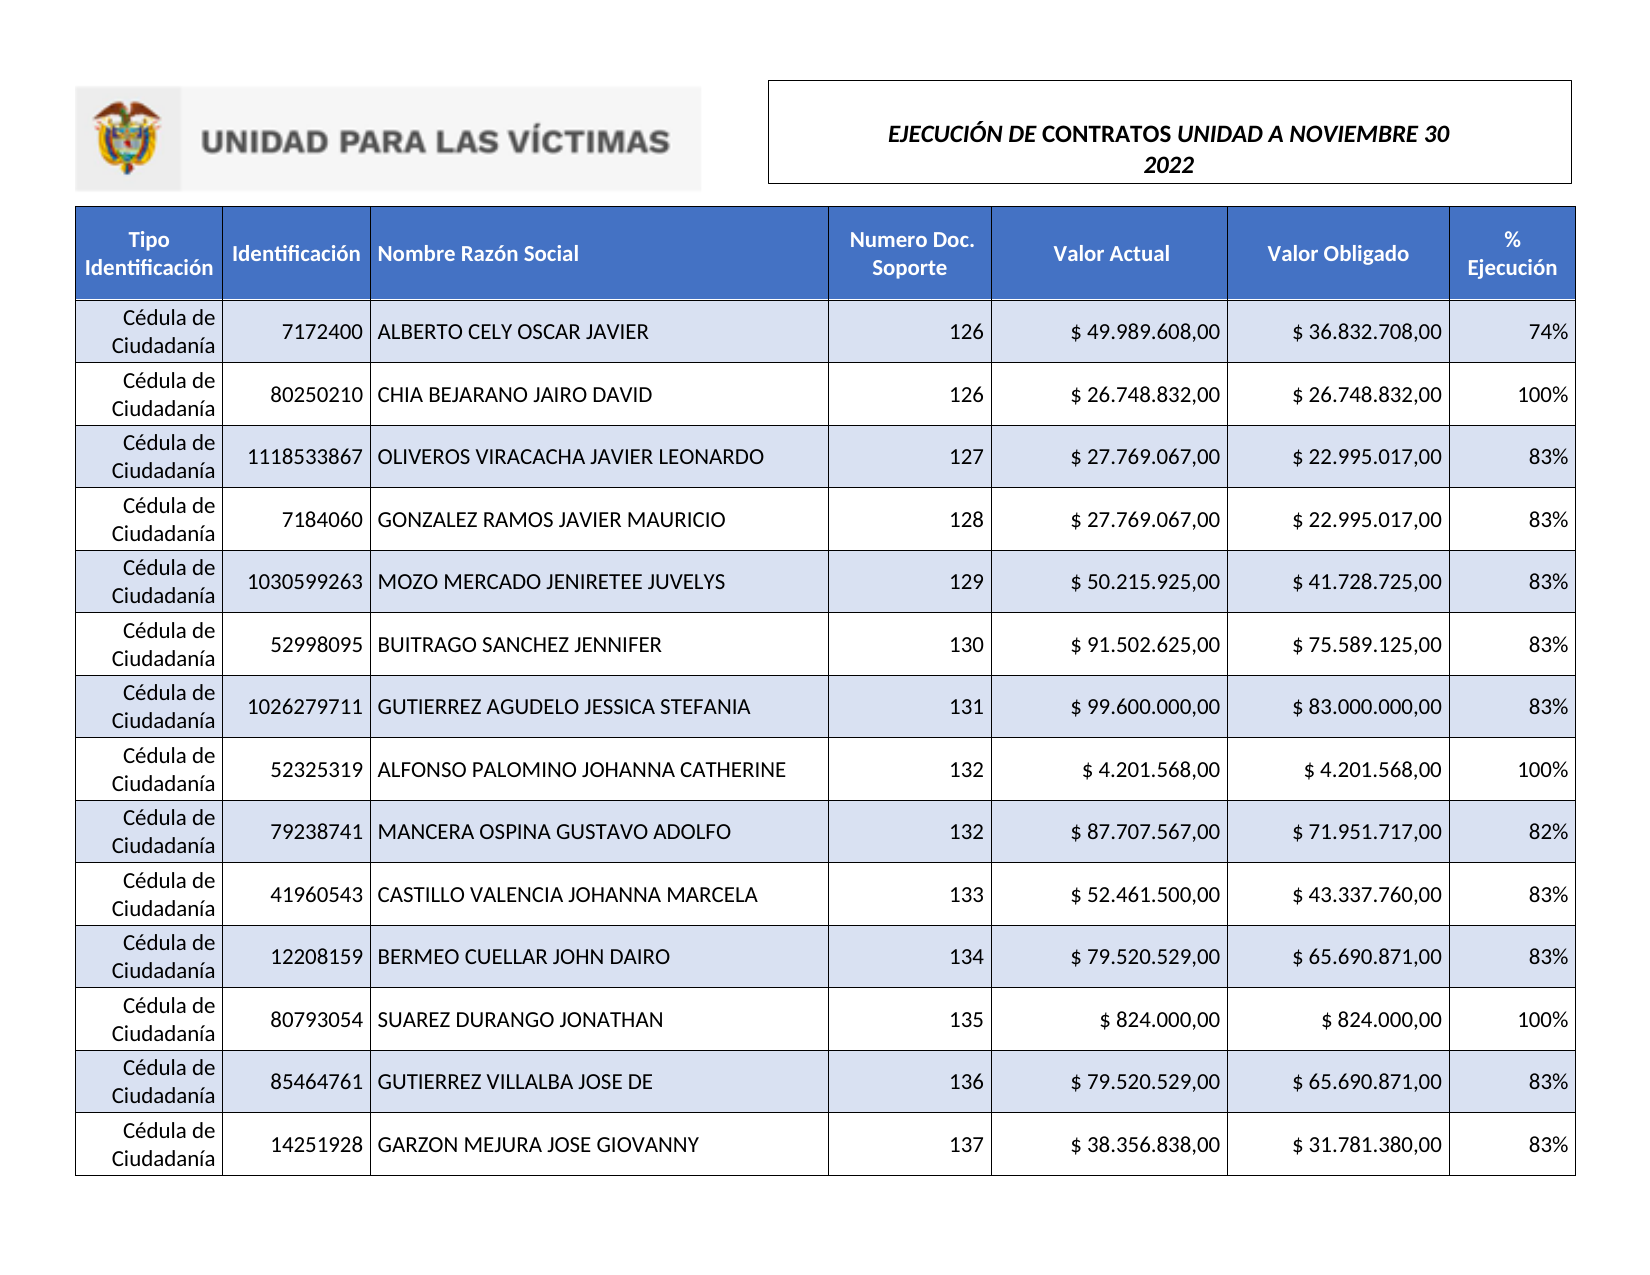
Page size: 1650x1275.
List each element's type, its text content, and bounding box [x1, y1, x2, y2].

table_cell $ 52.461.500,00 [992, 863, 1227, 924]
table_cell $ 4.201.568,00 [1228, 738, 1449, 799]
table_cell MANCERA OSPINA GUSTAVO ADOLFO [371, 801, 828, 862]
table_cell 14251928 [223, 1113, 370, 1174]
table_cell 7172400 [223, 301, 370, 362]
table_cell ALBERTO CELY OSCAR JAVIER [371, 301, 828, 362]
table_cell $ 824.000,00 [992, 988, 1227, 1049]
table_cell 132 [829, 801, 991, 862]
table_cell $ 79.520.529,00 [992, 1051, 1227, 1112]
table_cell 131 [829, 676, 991, 737]
table_cell 79238741 [223, 801, 370, 862]
table_cell Cédula de Ciudadanía [76, 1113, 222, 1174]
table_cell ALFONSO PALOMINO JOHANNA CATHERINE [371, 738, 828, 799]
table_cell 83% [1450, 1113, 1575, 1174]
picture [75, 73, 702, 206]
table_cell 1030599263 [223, 551, 370, 612]
table_cell $ 27.769.067,00 [992, 426, 1227, 487]
table_cell BERMEO CUELLAR JOHN DAIRO [371, 926, 828, 987]
table_cell $ 83.000.000,00 [1228, 676, 1449, 737]
table_cell $ 71.951.717,00 [1228, 801, 1449, 862]
table_cell CHIA BEJARANO JAIRO DAVID [371, 363, 828, 424]
table_cell 82% [1450, 801, 1575, 862]
table_cell 1118533867 [223, 426, 370, 487]
table_cell Cédula de Ciudadanía [76, 801, 222, 862]
table_cell $ 65.690.871,00 [1228, 1051, 1449, 1112]
table_cell 83% [1450, 613, 1575, 674]
table_cell 132 [829, 738, 991, 799]
table_cell 130 [829, 613, 991, 674]
table_cell Cédula de Ciudadanía [76, 926, 222, 987]
table_cell GARZON MEJURA JOSE GIOVANNY [371, 1113, 828, 1174]
table_header Valor Actual [992, 207, 1227, 299]
table_cell CASTILLO VALENCIA JOHANNA MARCELA [371, 863, 828, 924]
table_cell Cédula de Ciudadanía [76, 363, 222, 424]
table_cell MOZO MERCADO JENIRETEE JUVELYS [371, 551, 828, 612]
table_cell BUITRAGO SANCHEZ JENNIFER [371, 613, 828, 674]
table_cell 52325319 [223, 738, 370, 799]
table_cell Cédula de Ciudadanía [76, 426, 222, 487]
table_cell Cédula de Ciudadanía [76, 301, 222, 362]
table_header % Ejecución [1450, 207, 1575, 299]
table_cell $ 22.995.017,00 [1228, 488, 1449, 549]
table_cell 100% [1450, 738, 1575, 799]
table_cell $ 79.520.529,00 [992, 926, 1227, 987]
table_cell $ 75.589.125,00 [1228, 613, 1449, 674]
table_cell Cédula de Ciudadanía [76, 551, 222, 612]
table_cell $ 26.748.832,00 [1228, 363, 1449, 424]
table_cell 100% [1450, 363, 1575, 424]
table_cell $ 824.000,00 [1228, 988, 1449, 1049]
table_header Identificación [223, 207, 370, 299]
table_cell 74% [1450, 301, 1575, 362]
table_cell $ 87.707.567,00 [992, 801, 1227, 862]
table_cell 83% [1450, 488, 1575, 549]
table_cell SUAREZ DURANGO JONATHAN [371, 988, 828, 1049]
table_cell 137 [829, 1113, 991, 1174]
table_cell Cédula de Ciudadanía [76, 988, 222, 1049]
table_cell 126 [829, 301, 991, 362]
table_cell 7184060 [223, 488, 370, 549]
table_cell 85464761 [223, 1051, 370, 1112]
table_cell $ 65.690.871,00 [1228, 926, 1449, 987]
table_cell 80793054 [223, 988, 370, 1049]
table_cell 83% [1450, 676, 1575, 737]
table_cell 127 [829, 426, 991, 487]
table_cell 100% [1450, 988, 1575, 1049]
table_cell $ 27.769.067,00 [992, 488, 1227, 549]
table_cell 136 [829, 1051, 991, 1112]
table_cell $ 36.832.708,00 [1228, 301, 1449, 362]
table_cell $ 41.728.725,00 [1228, 551, 1449, 612]
table_cell Cédula de Ciudadanía [76, 863, 222, 924]
table_cell Cédula de Ciudadanía [76, 676, 222, 737]
table_cell $ 22.995.017,00 [1228, 426, 1449, 487]
table_cell $ 99.600.000,00 [992, 676, 1227, 737]
table_cell 83% [1450, 551, 1575, 612]
table_header Nombre Razón Social [371, 207, 828, 299]
table_cell 133 [829, 863, 991, 924]
table_header Valor Obligado [1228, 207, 1449, 299]
table_cell $ 43.337.760,00 [1228, 863, 1449, 924]
table_cell 52998095 [223, 613, 370, 674]
table_cell 126 [829, 363, 991, 424]
table_header Tipo Identificación [76, 207, 222, 299]
table_cell Cédula de Ciudadanía [76, 738, 222, 799]
table_cell 1026279711 [223, 676, 370, 737]
table_cell $ 91.502.625,00 [992, 613, 1227, 674]
table_cell GUTIERREZ AGUDELO JESSICA STEFANIA [371, 676, 828, 737]
table_cell $ 50.215.925,00 [992, 551, 1227, 612]
table_cell 129 [829, 551, 991, 612]
table_cell Cédula de Ciudadanía [76, 613, 222, 674]
table_cell 83% [1450, 426, 1575, 487]
table_cell $ 26.748.832,00 [992, 363, 1227, 424]
table_cell 134 [829, 926, 991, 987]
table_cell 83% [1450, 863, 1575, 924]
table_cell $ 38.356.838,00 [992, 1113, 1227, 1174]
table_cell Cédula de Ciudadanía [76, 488, 222, 549]
table_cell 128 [829, 488, 991, 549]
table_cell $ 49.989.608,00 [992, 301, 1227, 362]
table_cell GONZALEZ RAMOS JAVIER MAURICIO [371, 488, 828, 549]
table_cell 12208159 [223, 926, 370, 987]
table_cell 41960543 [223, 863, 370, 924]
table_cell 80250210 [223, 363, 370, 424]
table_cell Cédula de Ciudadanía [76, 1051, 222, 1112]
table_cell GUTIERREZ VILLALBA JOSE DE [371, 1051, 828, 1112]
table_cell $ 31.781.380,00 [1228, 1113, 1449, 1174]
table_cell 135 [829, 988, 991, 1049]
table_cell 83% [1450, 926, 1575, 987]
table_cell $ 4.201.568,00 [992, 738, 1227, 799]
table_header Numero Doc. Soporte [829, 207, 991, 299]
table_cell OLIVEROS VIRACACHA JAVIER LEONARDO [371, 426, 828, 487]
table_cell 83% [1450, 1051, 1575, 1112]
